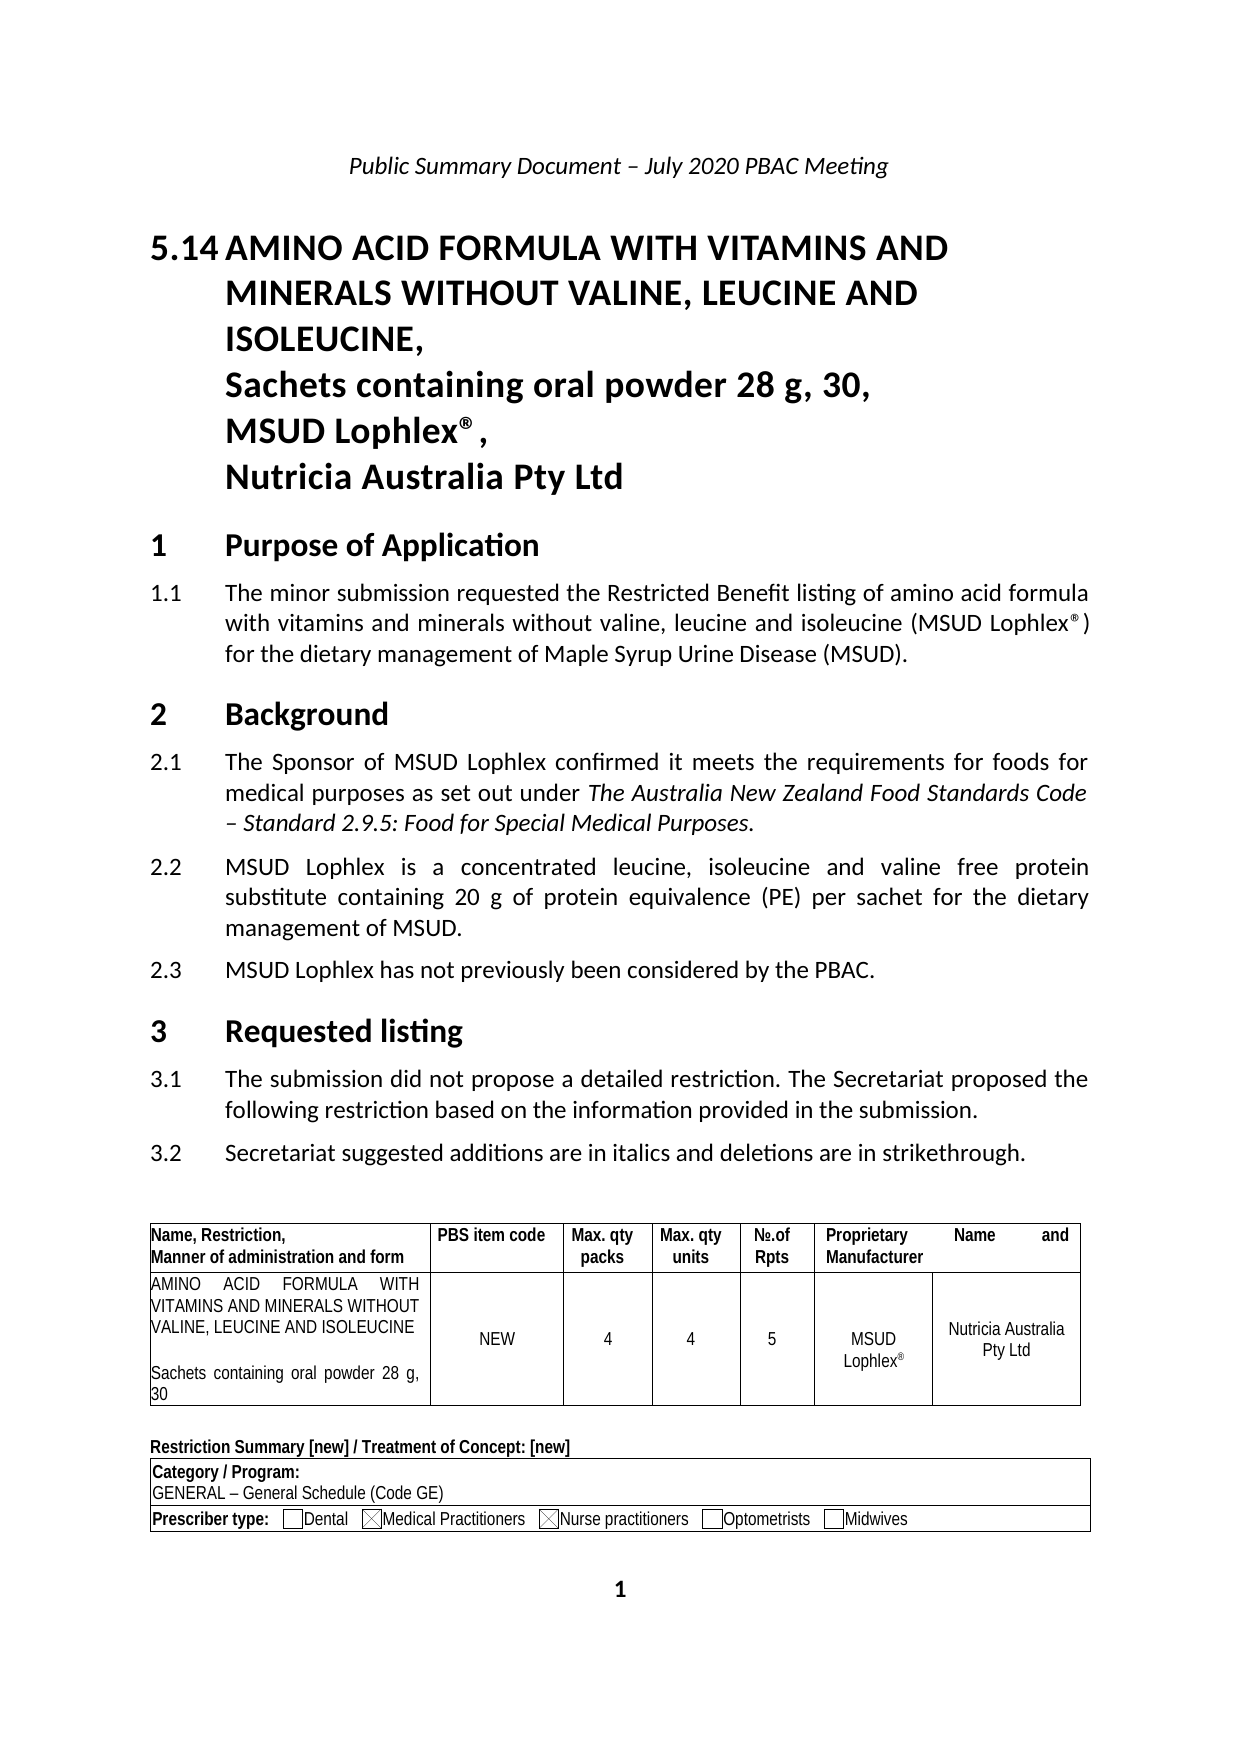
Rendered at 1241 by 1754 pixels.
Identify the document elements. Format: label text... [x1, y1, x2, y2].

table_cell 5 [741, 1273, 814, 1405]
table_cell Nutricia Australia Pty Ltd [933, 1273, 1080, 1405]
table_cell MSUD Lophlex® [815, 1273, 932, 1405]
table_header Proprietary Name and Manufacturer [815, 1224, 1080, 1272]
subtitle Requested listing [150, 1010, 1090, 1051]
table_cell NEW [431, 1273, 563, 1405]
table_header Category / Program: GENERAL – General Schedule (Code GE) [151, 1459, 1090, 1505]
subtitle Background [150, 693, 1090, 734]
text The minor submission requested the Restricted Benefit listing of amino acid formula with vitamins and minerals without valine, leucine and isoleucine (MSUD Lophlex®) for the dietary management of Maple Syrup Urine Disease (MSUD). [150, 577, 1090, 668]
table_header Max. qty units [653, 1224, 740, 1272]
text MSUD Lophlex is a concentrated leucine, isoleucine and valine free protein substitute containing 20 g of protein equivalence (PE) per sachet for the dietary management of MSUD. [150, 851, 1090, 942]
text MSUD Lophlex has not previously been considered by the PBAC. [150, 955, 1090, 985]
table_header PBS item code [431, 1224, 563, 1272]
text Restriction Summary [new] / Treatment of Concept: [new] [150, 1436, 1090, 1458]
text The submission did not propose a detailed restriction. The Secretariat proposed the following restriction based on the information provided in the submission. [150, 1063, 1090, 1124]
subtitle Purpose of Application [150, 523, 1090, 564]
text The Sponsor of MSUD Lophlex confirmed it meets the requirements for foods for medical purposes as set out under The Australia New Zealand Food Standards Code – Standard 2.9.5: Food for Special Medical Purposes. [150, 747, 1090, 838]
table_cell AMINO ACID FORMULA WITH VITAMINS AND MINERALS WITHOUT VALINE, LEUCINE AND ISOLEUCINE Sachets containing oral powder 28 g, 30 [151, 1273, 430, 1405]
table_header №.of Rpts [741, 1224, 814, 1272]
table_cell 4 [653, 1273, 740, 1405]
table_header Max. qty packs [564, 1224, 652, 1272]
table_cell Prescriber type: Dental Medical Practitioners Nurse practitioners Optometrists Midwives [151, 1506, 1090, 1531]
text Secretariat suggested additions are in italics and deletions are in strikethrough. [150, 1137, 1090, 1167]
table_header Name, Restriction, Manner of administration and form [151, 1224, 430, 1272]
title 5.14 AMINO ACID FORMULA WITH VITAMINS AND MINERALS WITHOUT VALINE, LEUCINE AND ISOLEUCINE, Sachets containing oral powder 28 g, 30, MSUD Lophlex®, Nutricia Australia Pty Ltd [150, 223, 1090, 498]
table_cell 4 [564, 1273, 652, 1405]
